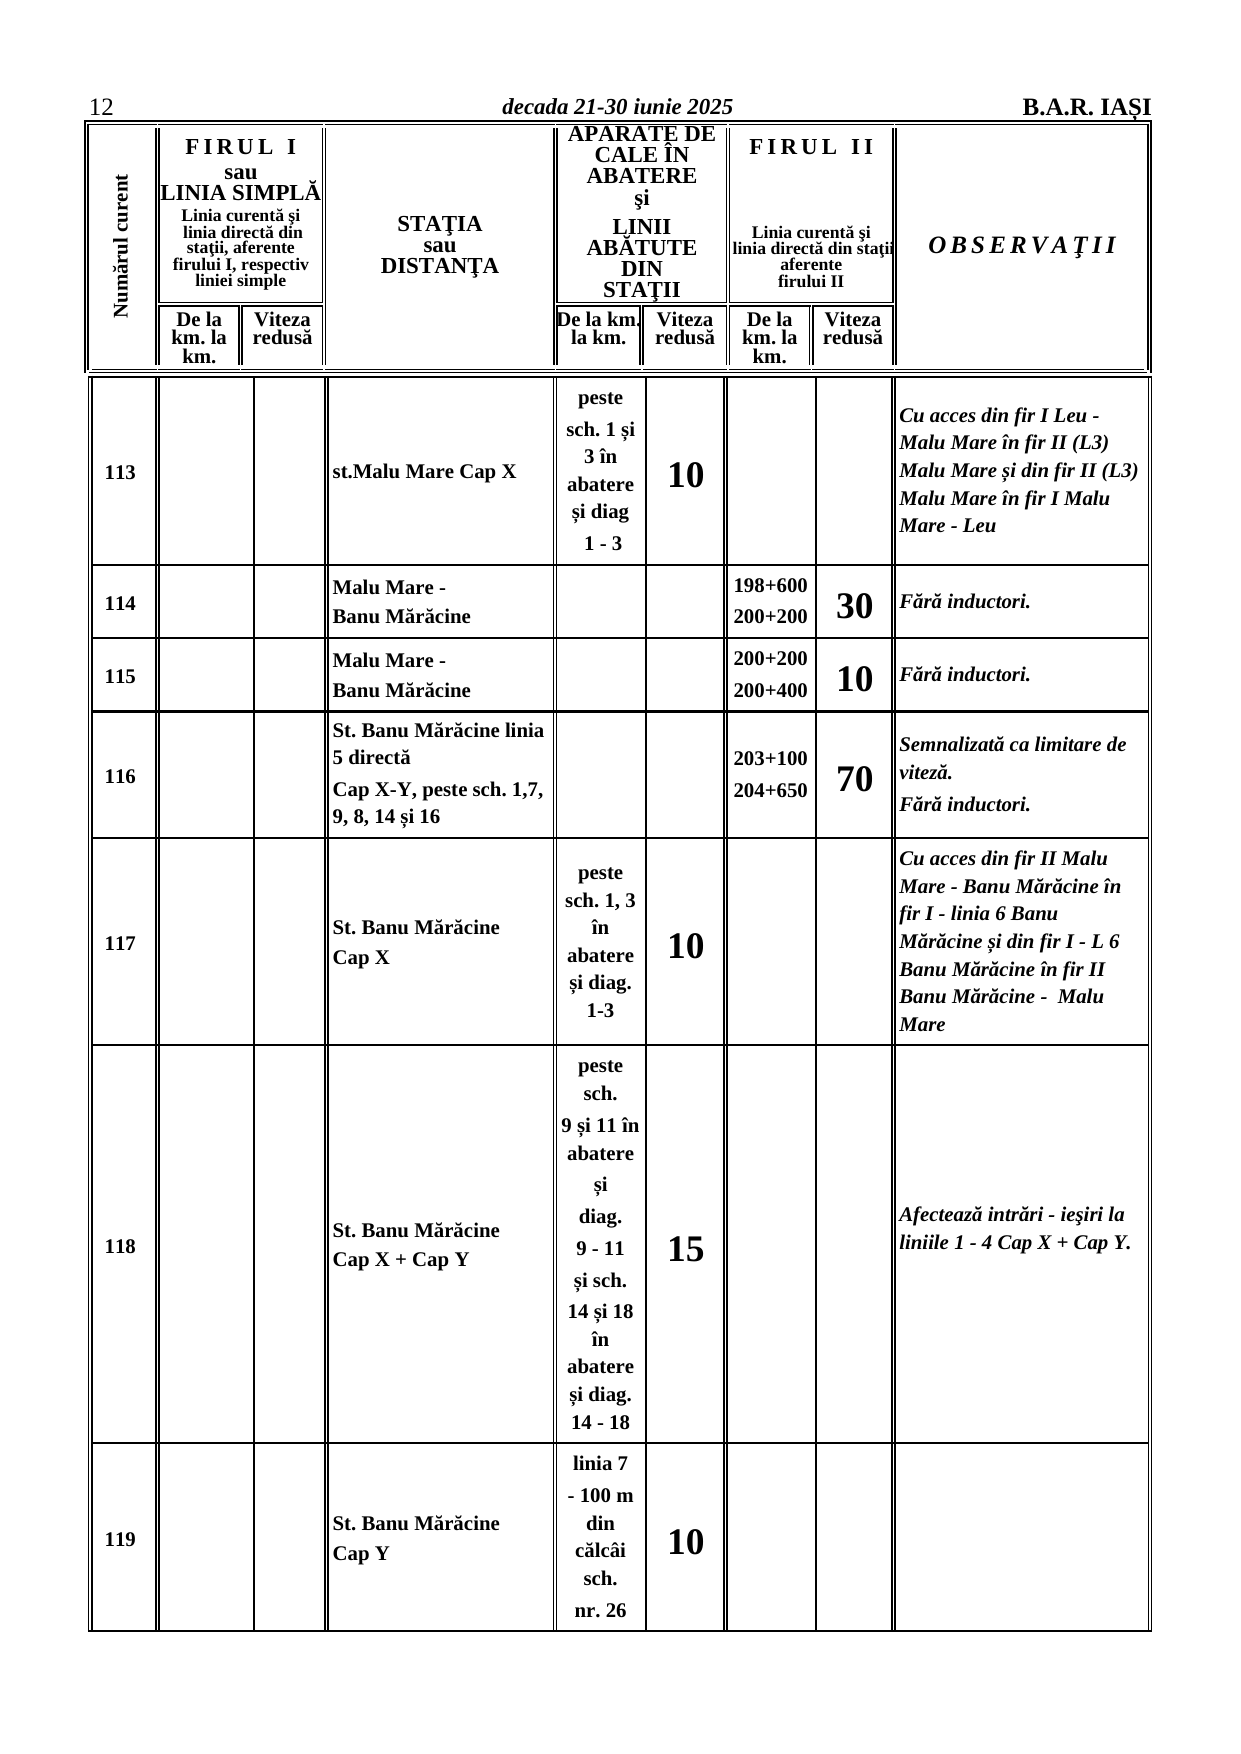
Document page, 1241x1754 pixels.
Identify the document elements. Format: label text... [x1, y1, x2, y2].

table_cell [728, 1046, 815, 1442]
table_cell Malu Mare - Banu Mărăcine [329, 639, 553, 710]
table_cell [728, 1444, 815, 1630]
table_cell [93, 1444, 155, 1630]
table_cell 30 [817, 566, 891, 637]
table_cell [93, 1046, 155, 1442]
table_cell [160, 639, 253, 710]
table_cell [728, 378, 815, 563]
table_cell St. Banu Mărăcine Cap Y [329, 1444, 553, 1630]
table_cell [93, 713, 155, 837]
table_cell [255, 839, 324, 1044]
table_cell Afectează intrări - ieşiri la liniile 1 - 4 Cap X + Cap Y. [896, 1046, 1148, 1442]
table_cell [255, 639, 324, 710]
table_cell Malu Mare - Banu Mărăcine [329, 566, 553, 637]
table_cell [255, 713, 324, 837]
table_cell [557, 639, 645, 710]
table_cell 15 [647, 1046, 723, 1442]
table_cell [557, 713, 645, 837]
table_cell Fără inductori. [896, 566, 1148, 637]
table_cell [817, 1444, 891, 1630]
table_cell St. Banu Mărăcine Cap X + Cap Y [329, 1046, 553, 1442]
table_cell [160, 1444, 253, 1630]
table_cell [160, 566, 253, 637]
table_cell [93, 378, 155, 563]
table_cell 203+100 204+650 [728, 713, 815, 837]
table_cell Fără inductori. [896, 639, 1148, 710]
table_cell linia 7 - 100 m din călcâi sch. nr. 26 [557, 1444, 645, 1630]
table_cell Cu acces din fir II Malu Mare - Banu Mărăcine în fir I - linia 6 Banu Mărăcine și din fir I - L 6 Banu Mărăcine în fir II Banu Mărăcine - Malu Mare [896, 839, 1148, 1044]
table_cell [93, 639, 155, 710]
table_cell [896, 1444, 1148, 1630]
table_cell [647, 639, 723, 710]
table_cell [647, 566, 723, 637]
table_cell 200+200 200+400 [728, 639, 815, 710]
table_cell [255, 566, 324, 637]
table_cell [817, 1046, 891, 1442]
table_cell [255, 1046, 324, 1442]
table_cell [160, 839, 253, 1044]
table_cell [93, 566, 155, 637]
table_cell [557, 566, 645, 637]
table_cell [255, 1444, 324, 1630]
table_cell 10 [647, 378, 723, 563]
table_cell 10 [647, 839, 723, 1044]
table_cell [817, 378, 891, 563]
table_cell [160, 713, 253, 837]
table_cell st.Malu Mare Cap X [329, 378, 553, 563]
table_cell peste sch. 1 și 3 în abatere și diag 1 - 3 [557, 378, 645, 563]
table_cell [160, 1046, 253, 1442]
table_cell St. Banu Mărăcine linia 5 directă Cap X-Y, peste sch. 1,7, 9, 8, 14 și 16 [329, 713, 553, 837]
table_cell Cu acces din fir I Leu - Malu Mare în fir II (L3) Malu Mare și din fir II (L3) Malu Mare în fir I Malu Mare - Leu [896, 378, 1148, 563]
table_cell [647, 713, 723, 837]
table_cell 10 [817, 639, 891, 710]
table_cell [728, 839, 815, 1044]
table_cell [93, 839, 155, 1044]
table_cell [817, 839, 891, 1044]
table_cell [160, 378, 253, 563]
table_cell 198+600 200+200 [728, 566, 815, 637]
table_cell 10 [647, 1444, 723, 1630]
table_cell peste sch. 9 și 11 în abatere și diag. 9 - 11 și sch. 14 și 18 în abatere și diag. 14 - 18 [557, 1046, 645, 1442]
table_cell Semnalizată ca limitare de viteză. Fără inductori. [896, 713, 1148, 837]
table_cell peste sch. 1, 3 în abatere și diag. 1-3 [557, 839, 645, 1044]
table_cell St. Banu Mărăcine Cap X [329, 839, 553, 1044]
table_cell [255, 378, 324, 563]
table_cell 70 [817, 713, 891, 837]
